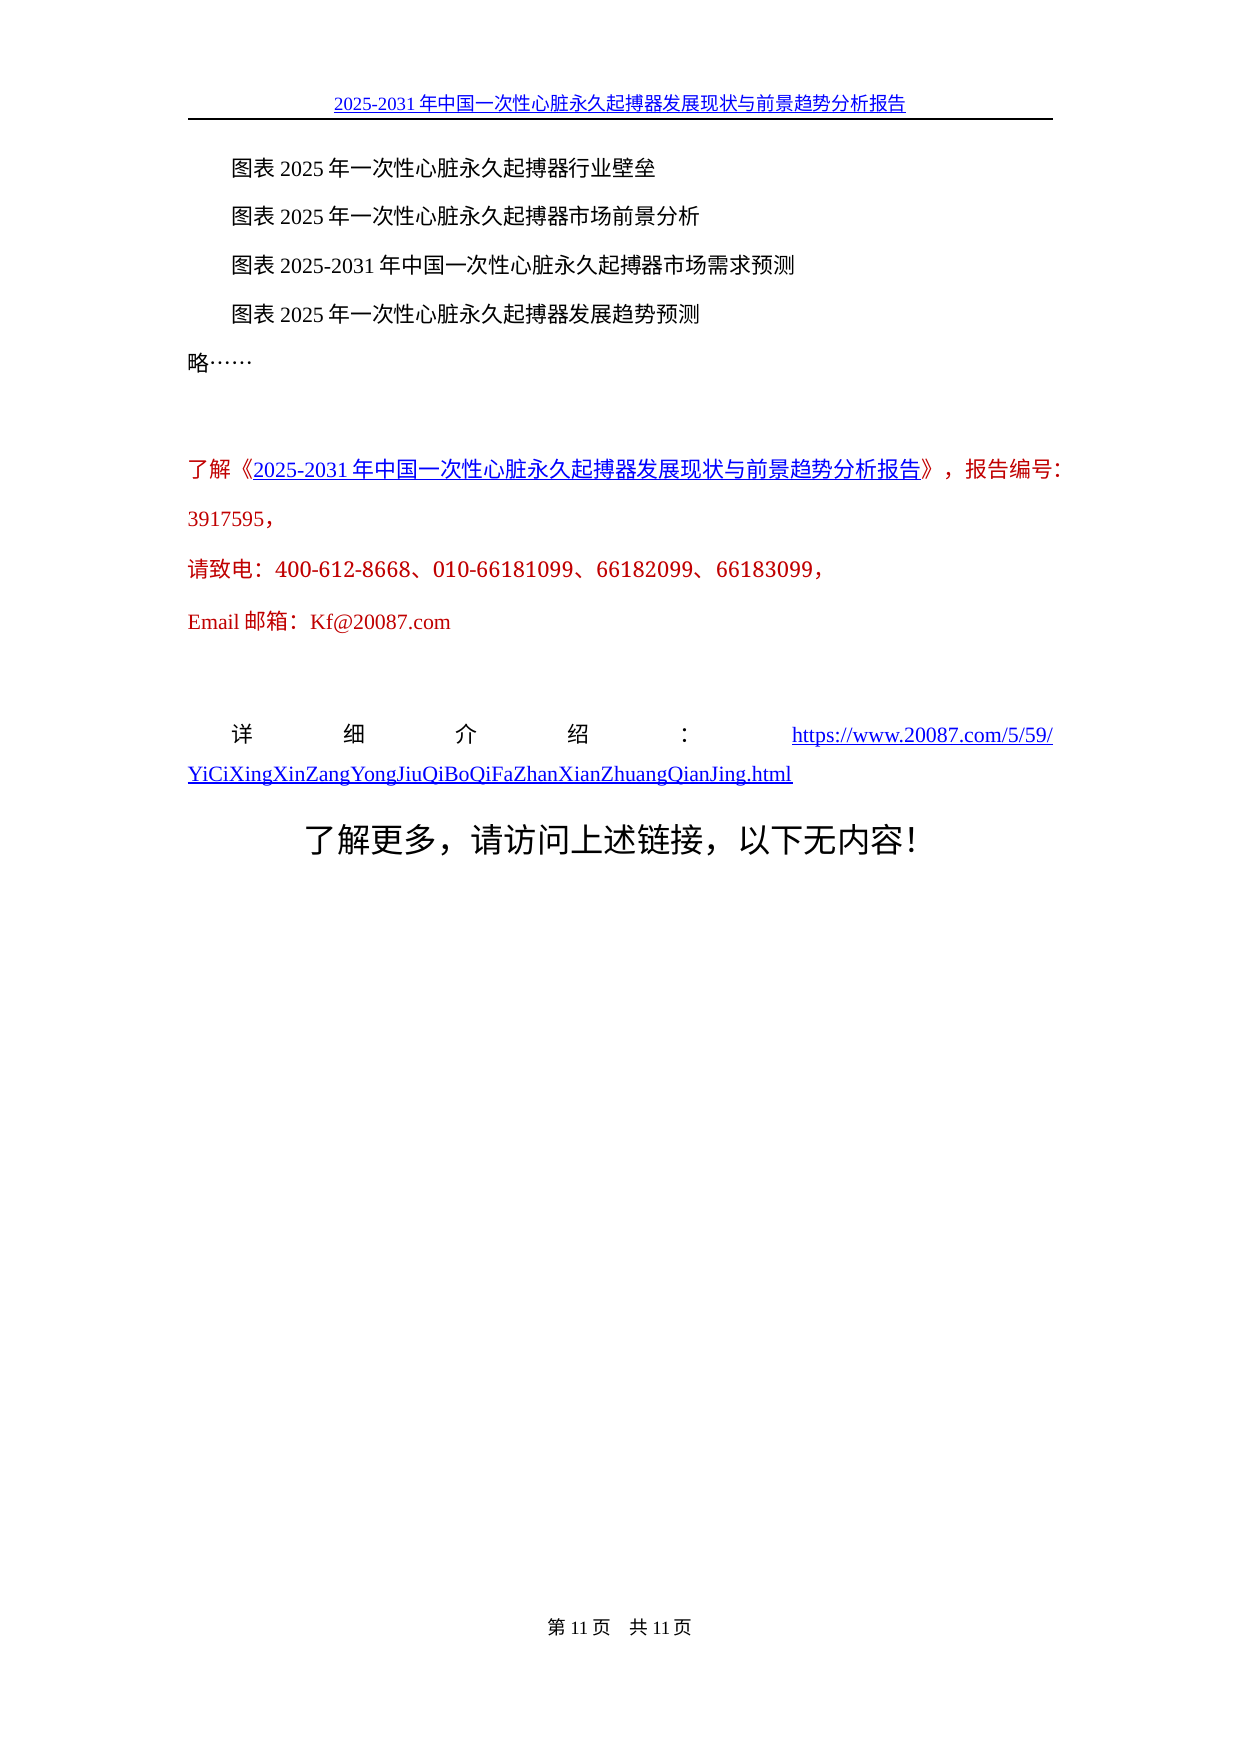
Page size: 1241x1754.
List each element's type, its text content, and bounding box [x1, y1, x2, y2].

text 了解《2025-2031年中国一次性心脏永久起搏器发展现状与前景趋势分析报告》，报告编号：3917595， [187, 452, 1053, 533]
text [187, 150, 1053, 378]
text Email邮箱：Kf@20087.com [187, 603, 1053, 636]
text 详细介绍：https://www.20087.com/5/59/YiCiXingXinZangYongJiuQiBoQiFaZhanXianZhuangQianJing.html [187, 716, 1053, 789]
text 请致电：400-612-8668、010-66181099、66182099、66183099， [187, 552, 1053, 584]
title 了解更多，请访问上述链接，以下无内容！ [187, 805, 1053, 870]
